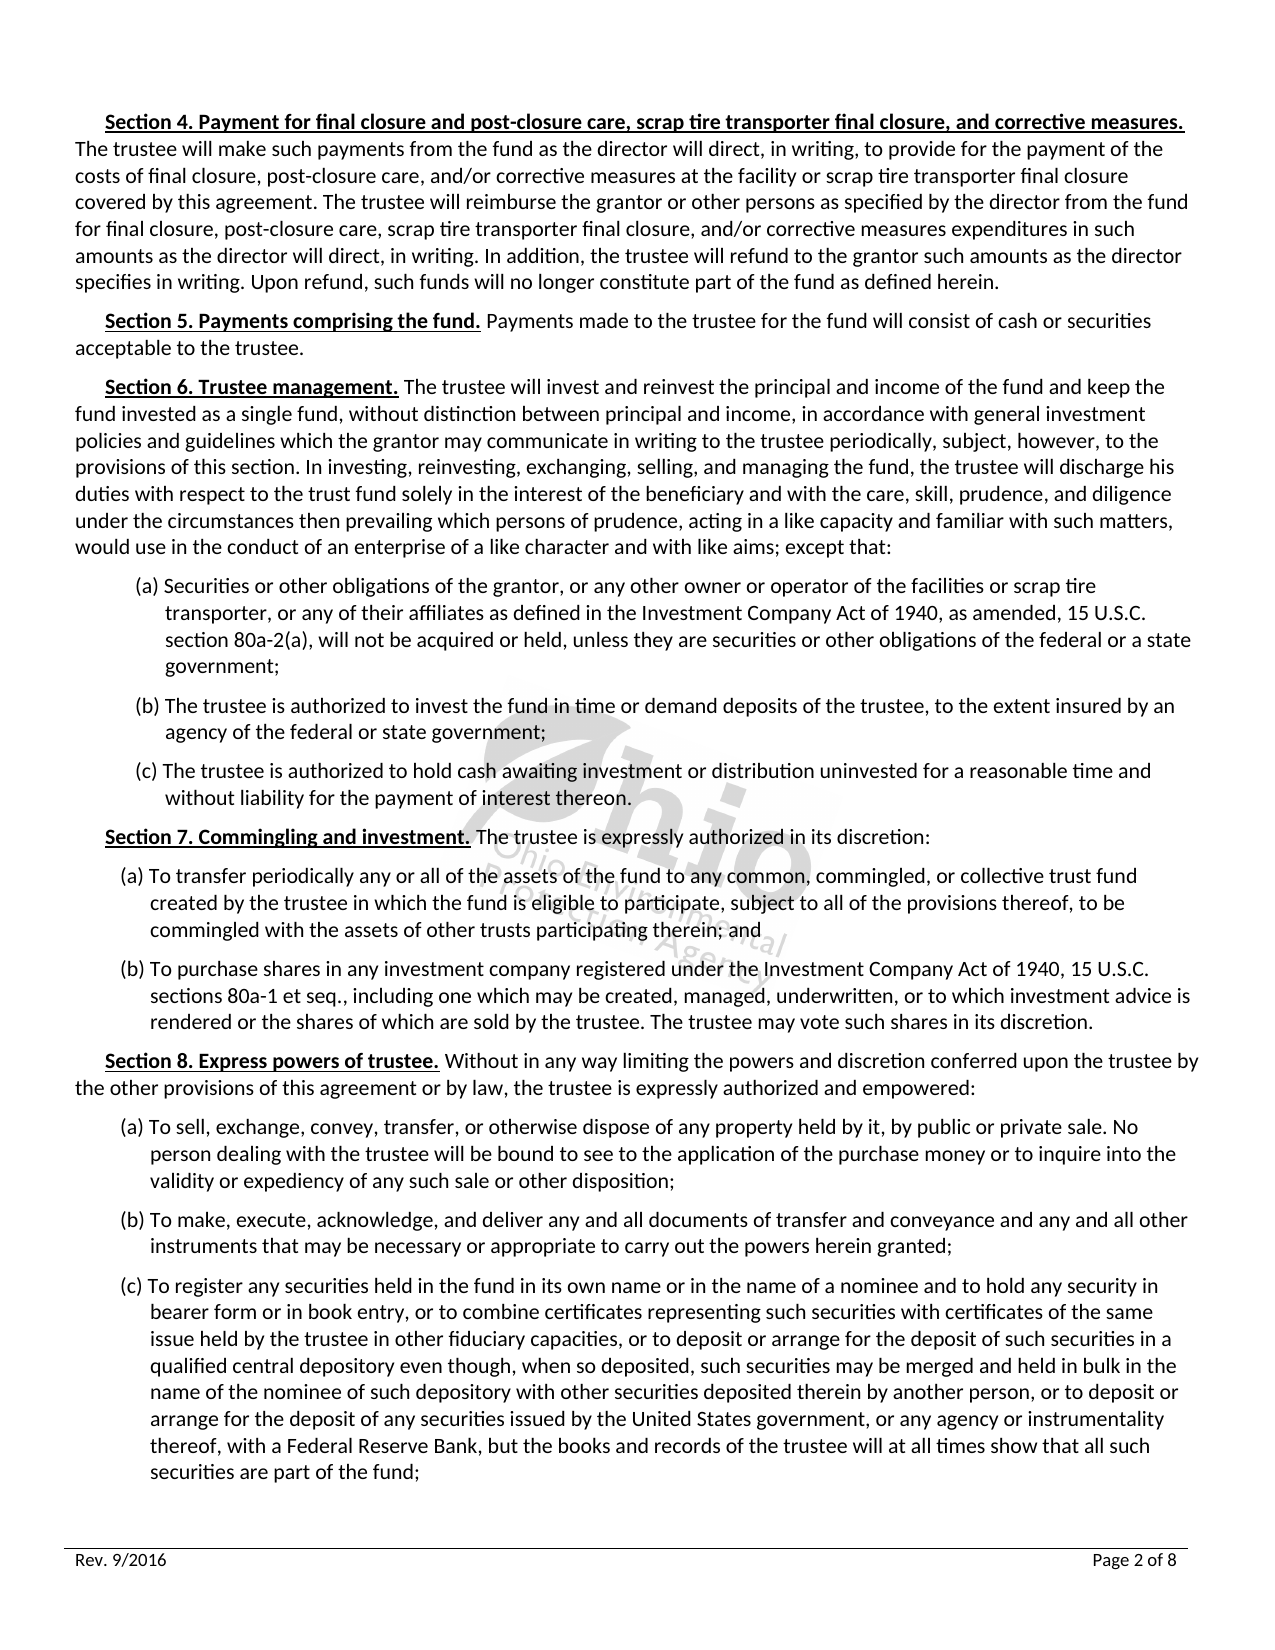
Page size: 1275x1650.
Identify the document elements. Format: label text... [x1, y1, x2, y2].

text Section 4. Payment for final closure and post-closure care, scrap tire transporter final closure, and corrective measures. The trustee will make such payments from the fund as the director will direct, in writing, to provide for the payment of the costs of final closure, post-closure care, and/or corrective measures at the facility or scrap tire transporter final closure covered by this agreement. The trustee will reimburse the grantor or other persons as specified by the director from the fund for final closure, post-closure care, scrap tire transporter final closure, and/or corrective measures expenditures in such amounts as the director will direct, in writing. In addition, the trustee will refund to the grantor such amounts as the director specifies in writing. Upon refund, such funds will no longer constitute part of the fund as defined herein. [75, 108, 1200, 295]
text (a) To sell, exchange, convey, transfer, or otherwise dispose of any property held by it, by public or private sale. No person dealing with the trustee will be bound to see to the application of the purchase money or to inquire into the validity or expediency of any such sale or other disposition; [120, 1113, 1200, 1193]
text (b) To make, execute, acknowledge, and deliver any and all documents of transfer and conveyance and any and all other instruments that may be necessary or appropriate to carry out the powers herein granted; [120, 1206, 1200, 1259]
text Section 5. Payments comprising the fund. Payments made to the trustee for the fund will consist of cash or securities acceptable to the trustee. [75, 308, 1200, 361]
text (c) The trustee is authorized to hold cash awaiting investment or distribution uninvested for a reasonable time and without liability for the payment of interest thereon. [135, 758, 1200, 811]
text Section 7. Commingling and investment. The trustee is expressly authorized in its discretion: [75, 823, 1200, 850]
text Section 6. Trustee management. The trustee will invest and reinvest the principal and income of the fund and keep the fund invested as a single fund, without distinction between principal and income, in accordance with general investment policies and guidelines which the grantor may communicate in writing to the trustee periodically, subject, however, to the provisions of this section. In investing, reinvesting, exchanging, selling, and managing the fund, the trustee will discharge his duties with respect to the trust fund solely in the interest of the beneficiary and with the care, skill, prudence, and diligence under the circumstances then prevailing which persons of prudence, acting in a like capacity and familiar with such matters, would use in the conduct of an enterprise of a like character and with like aims; except that: [75, 373, 1200, 560]
text (c) To register any securities held in the fund in its own name or in the name of a nominee and to hold any security in bearer form or in book entry, or to combine certificates representing such securities with certificates of the same issue held by the trustee in other fiduciary capacities, or to deposit or arrange for the deposit of such securities in a qualified central depository even though, when so deposited, such securities may be merged and held in bulk in the name of the nominee of such depository with other securities deposited therein by another person, or to deposit or arrange for the deposit of any securities issued by the United States government, or any agency or instrumentality thereof, with a Federal Reserve Bank, but the books and records of the trustee will at all times show that all such securities are part of the fund; [120, 1272, 1200, 1485]
text (b) To purchase shares in any investment company registered under the Investment Company Act of 1940, 15 U.S.C. sections 80a-1 et seq., including one which may be created, managed, underwritten, or to which investment advice is rendered or the shares of which are sold by the trustee. The trustee may vote such shares in its discretion. [120, 955, 1200, 1035]
text (a) Securities or other obligations of the grantor, or any other owner or operator of the facilities or scrap tire transporter, or any of their affiliates as defined in the Investment Company Act of 1940, as amended, 15 U.S.C. section 80a-2(a), will not be acquired or held, unless they are securities or other obligations of the federal or a state government; [135, 573, 1200, 679]
text (a) To transfer periodically any or all of the assets of the fund to any common, commingled, or collective trust fund created by the trustee in which the fund is eligible to participate, subject to all of the provisions thereof, to be commingled with the assets of other trusts participating therein; and [120, 863, 1200, 943]
text Section 8. Express powers of trustee. Without in any way limiting the powers and discretion conferred upon the trustee by the other provisions of this agreement or by law, the trustee is expressly authorized and empowered: [75, 1048, 1200, 1101]
text (b) The trustee is authorized to invest the fund in time or demand deposits of the trustee, to the extent insured by an agency of the federal or state government; [135, 692, 1200, 745]
